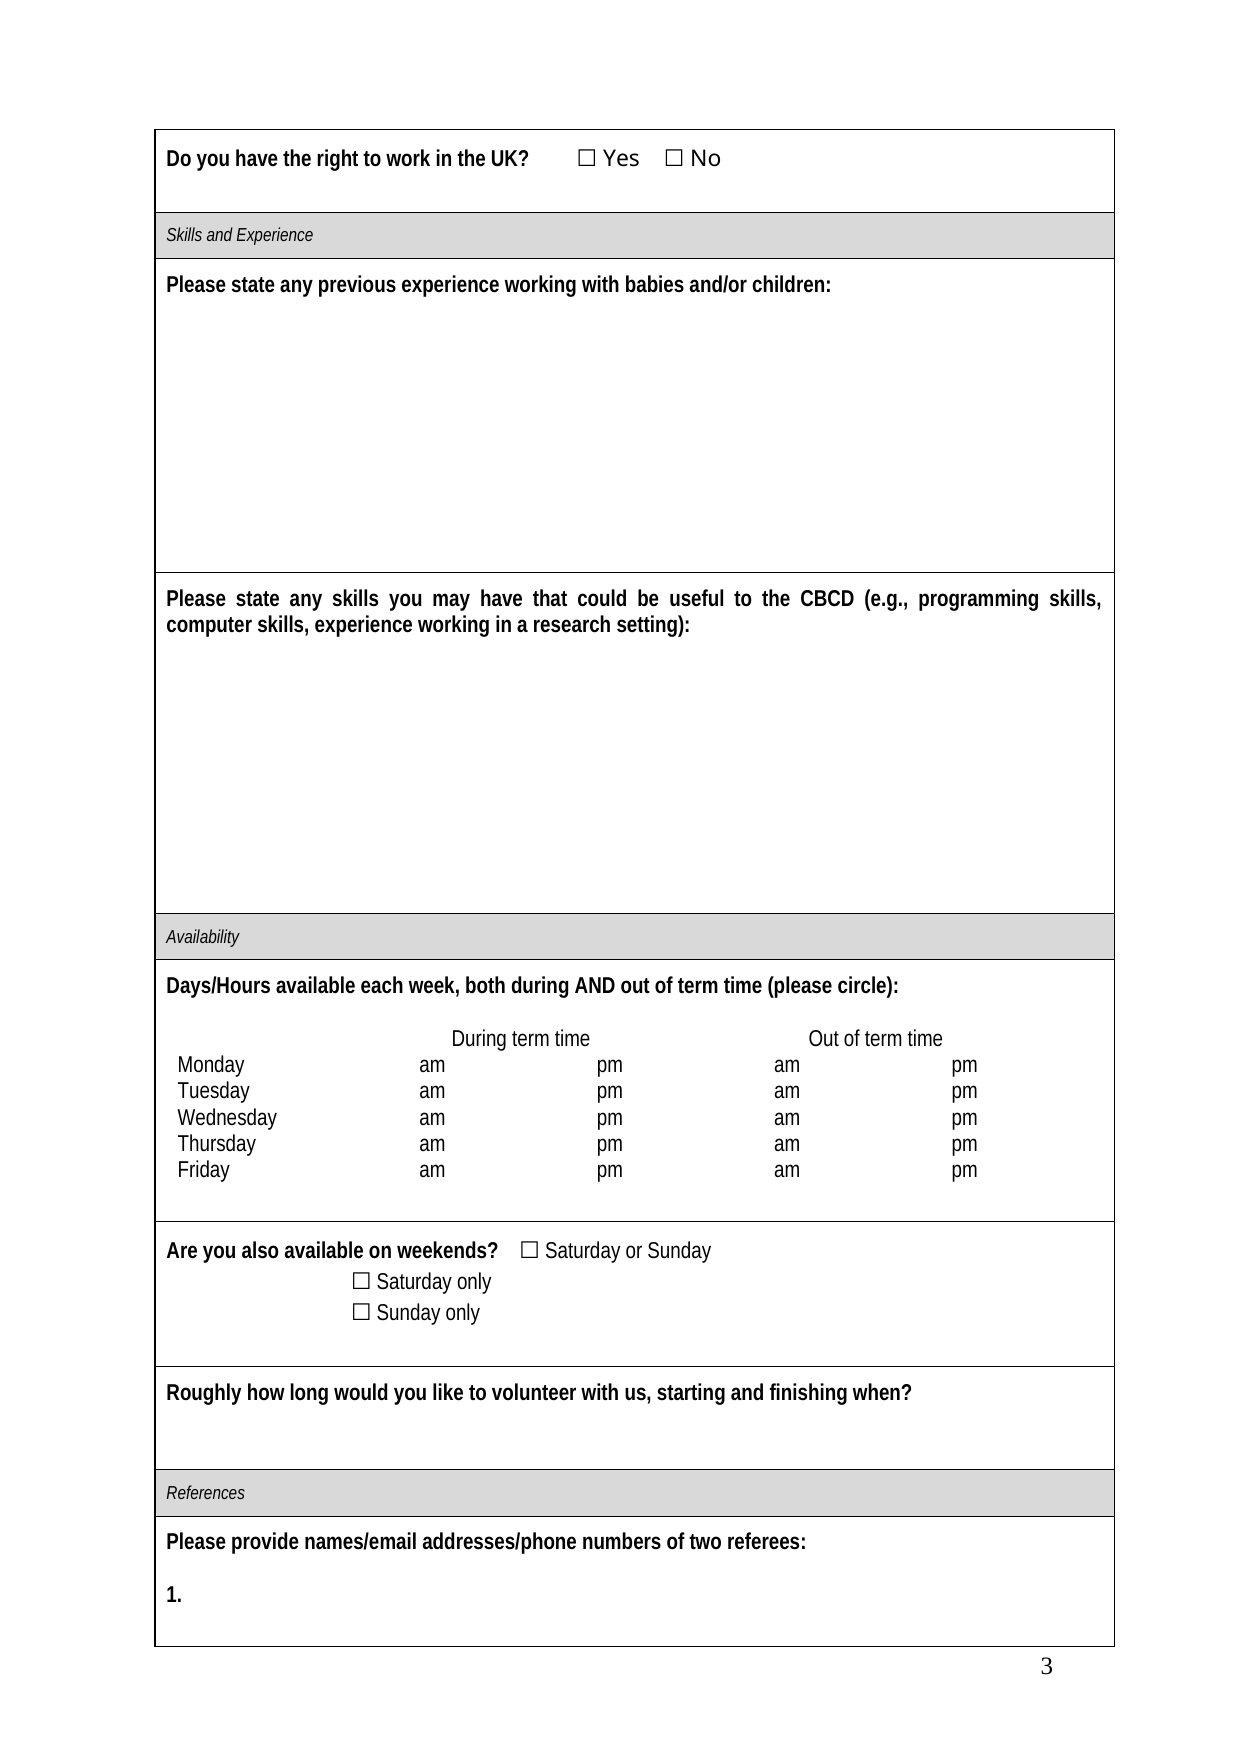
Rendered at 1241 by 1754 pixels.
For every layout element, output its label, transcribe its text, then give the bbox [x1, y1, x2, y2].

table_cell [156, 1517, 1114, 1646]
table_cell Please state any previous experience working with babies and/or children: [156, 259, 1114, 572]
table_cell Availability [156, 914, 1114, 959]
table_cell Please state any skills you may have that could be useful to the CBCD (e.g., programming skills, computer skills, experience working in a research setting): [156, 573, 1114, 913]
table_cell References [156, 1470, 1114, 1516]
table_cell Do you have the right to work in the UK? ☐ Yes ☐ No [156, 130, 1114, 212]
table_cell Days/Hours available each week, both during AND out of term time (please circle): [156, 960, 1114, 1221]
table_cell Skills and Experience [156, 213, 1114, 258]
table_cell Are you also available on weekends? ☐ Saturday or Sunday ☐ Saturday only ☐ Sunday only [156, 1222, 1114, 1366]
table_cell Roughly how long would you like to volunteer with us, starting and finishing when? [156, 1367, 1114, 1469]
